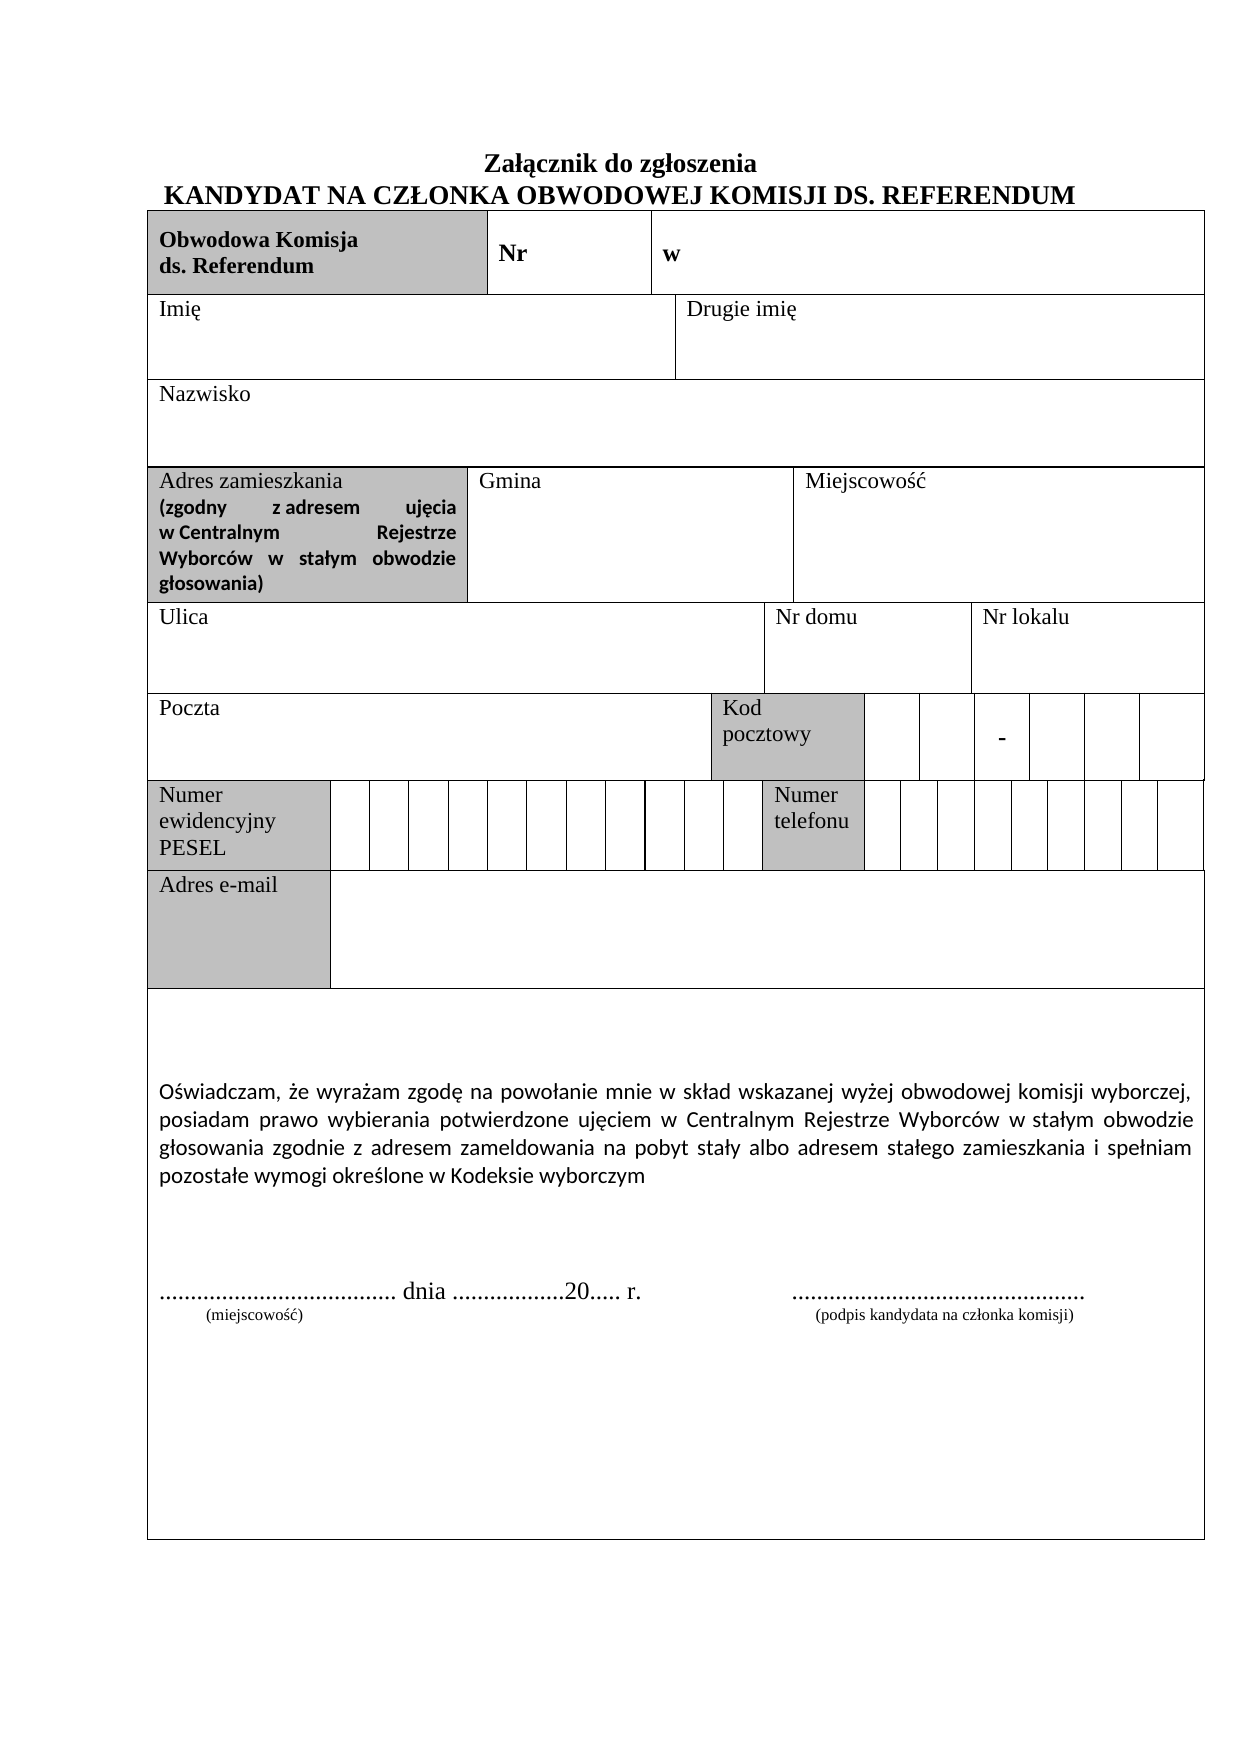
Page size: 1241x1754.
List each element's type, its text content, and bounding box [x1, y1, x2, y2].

table_cell [865, 781, 900, 870]
table_cell [1085, 781, 1121, 870]
table_header Nr [488, 211, 651, 294]
table_cell Poczta [148, 694, 711, 780]
table_cell Imię [148, 295, 675, 378]
table_cell Adres e-mail [148, 871, 330, 988]
table_cell [370, 781, 408, 870]
table_cell Nr lokalu [972, 603, 1204, 693]
table_cell [1140, 694, 1204, 780]
table_cell [1048, 781, 1084, 870]
table_cell [527, 781, 566, 870]
table_cell [1085, 694, 1139, 780]
table_cell [901, 781, 937, 870]
table_cell Ulica [148, 603, 764, 693]
table_cell Numer ewidencyjny PESEL [148, 781, 330, 870]
table_cell [938, 781, 974, 870]
table_cell [1158, 781, 1203, 870]
table_cell [646, 781, 684, 870]
text KANDYDAT NA CZŁONKA OBWODOWEJ KOMISJI DS. REFERENDUM [148, 179, 1093, 210]
table_header Obwodowa Komisja ds. Referendum [148, 211, 487, 294]
table_header w [652, 211, 1204, 294]
table_cell Adres zamieszkania (zgodny z adresem ujęcia w Centralnym Rejestrze Wyborców w stałym obwodzie głosowania) [148, 468, 467, 602]
table_cell Nazwisko [148, 380, 1204, 466]
table_cell Oświadczam, że wyrażam zgodę na powołanie mnie w skład wskazanej wyżej obwodowej komisji wyborczej, posiadam prawo wybierania potwierdzone ujęciem w Centralnym Rejestrze Wyborców w stałym obwodzie głosowania zgodnie z adresem zameldowania na pobyt stały albo adresem stałego zamieszkania i spełniam pozostałe wymogi określone w Kodeksie wyborczym ...................................... dnia ..................20..... r. ............................................... (miejscowość) (podpis kandydata na członka komisji) [148, 989, 1204, 1539]
table_cell Numer telefonu [763, 781, 864, 870]
table_cell [331, 871, 1204, 988]
table_cell [606, 781, 644, 870]
table_cell [920, 694, 974, 780]
table_cell [567, 781, 605, 870]
table_cell Drugie imię [676, 295, 1204, 378]
table_cell [1012, 781, 1047, 870]
table_cell Kod pocztowy [712, 694, 864, 780]
table_cell [865, 694, 919, 780]
table_cell [331, 781, 369, 870]
table_cell [975, 781, 1011, 870]
table_cell Nr domu [765, 603, 971, 693]
table_cell [1122, 781, 1157, 870]
table_cell Miejscowość [794, 468, 1204, 602]
table_cell [488, 781, 526, 870]
table_cell - [975, 694, 1029, 780]
table_cell [449, 781, 487, 870]
table_cell [409, 781, 448, 870]
table_cell [724, 781, 762, 870]
table_cell Gmina [468, 468, 793, 602]
table_cell [685, 781, 723, 870]
text Załącznik do zgłoszenia [148, 148, 1093, 179]
table_cell [1030, 694, 1084, 780]
